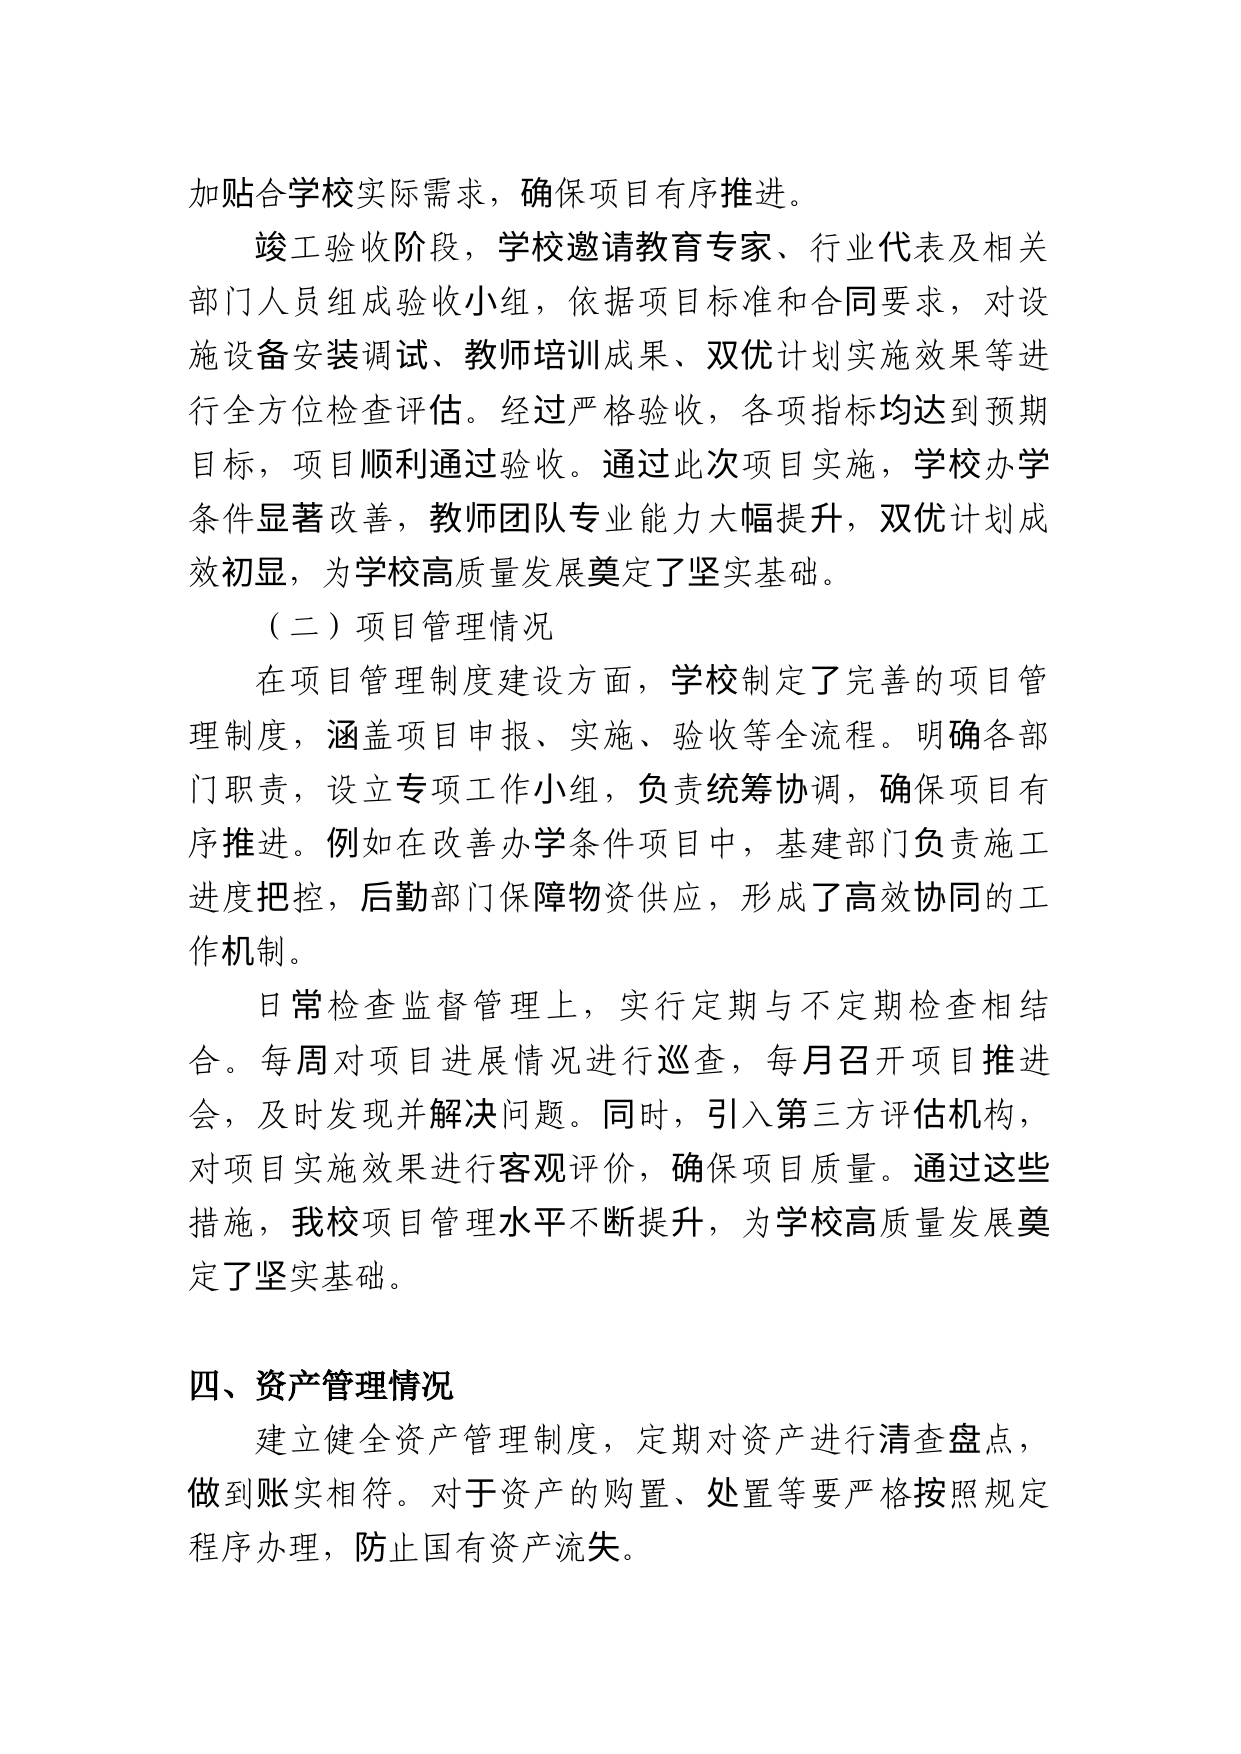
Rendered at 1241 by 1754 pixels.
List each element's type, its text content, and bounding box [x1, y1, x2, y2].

text 竣工验收阶段，学校邀请教育专家、行业代表及相关部门人员组成验收小组，依据项目标准和合同要求，对设施设备安装调试、教师培训成果、双优计划实施效果等进行全方位检查评估。经过严格验收，各项指标均达到预期目标，项目顺利通过验收。通过此次项目实施，学校办学条件显著改善，教师团队专业能力大幅提升，双优计划成效初显，为学校高质量发展奠定了坚实基础。 [187, 216, 1053, 595]
text （二）项目管理情况 [187, 595, 1053, 649]
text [187, 162, 1053, 216]
text 四、资产管理情况 [187, 1354, 1053, 1408]
text 建立健全资产管理制度，定期对资产进行清查盘点，做到账实相符。对于资产的购置、处置等要严格按照规定程序办理，防止国有资产流失。 [187, 1408, 1053, 1570]
text 日常检查监督管理上，实行定期与不定期检查相结合。每周对项目进展情况进行巡查，每月召开项目推进会，及时发现并解决问题。同时，引入第三方评估机构，对项目实施效果进行客观评价，确保项目质量。通过这些措施，我校项目管理水平不断提升，为学校高质量发展奠定了坚实基础。 [187, 974, 1053, 1299]
text 在项目管理制度建设方面，学校制定了完善的项目管理制度，涵盖项目申报、实施、验收等全流程。明确各部门职责，设立专项工作小组，负责统筹协调，确保项目有序推进。例如在改善办学条件项目中，基建部门负责施工进度把控，后勤部门保障物资供应，形成了高效协同的工作机制。 [187, 649, 1053, 974]
